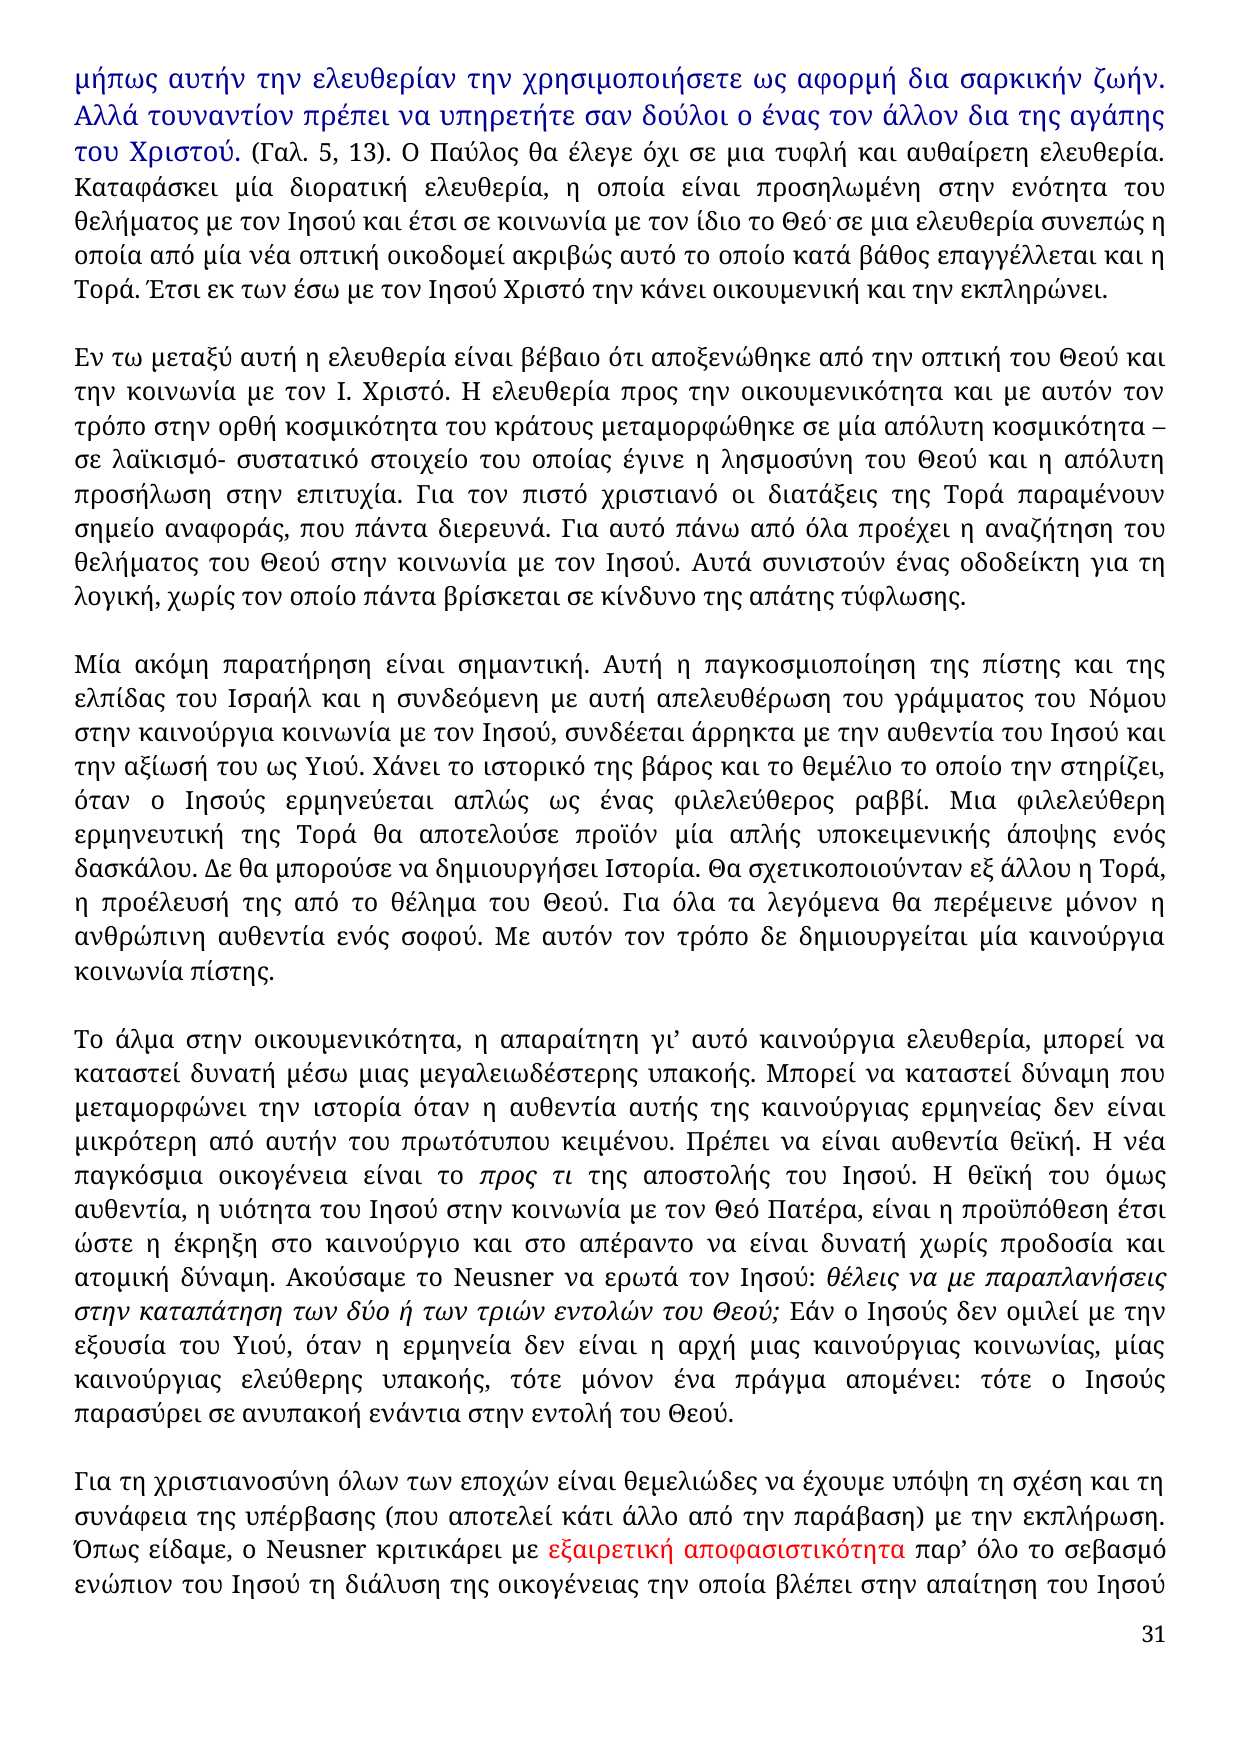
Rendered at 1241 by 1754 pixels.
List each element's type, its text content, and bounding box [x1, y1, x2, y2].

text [74, 1464, 1167, 1600]
text Μία ακόμη παρατήρηση είναι σημαντική. Αυτή η παγκοσμιοποίηση της πίστης και της ελπίδας του Ισραήλ και η συνδεόμενη με αυτή απελευθέρωση του γράμματος του νόμου στην καινούργια κοινωνία με τον Ιησού, συνδέεται άρρηκτα με την αυθεντία του Ιησού και την αξίωσή του ως υιού. Χάνει το ιστορικό της βάρος και το θεμέλιο το οποίο την στηρίζει, όταν ο Ιησούς ερμηνεύεται απλώς ως ένας φιλελεύθερος ραββί. Μια φιλελεύθερη ερμηνευτική της Τορά θα αποτελούσε προϊόν μία απλής υποκειμενικής άποψης ενός δασκάλου. Δε θα μπορούσε να δημιουργήσει ιστορία. Θα σχετικοποιούνταν εξ άλλου η Τορά, η προέλευσή της από το θέλημα του Θεού. για όλα τα λεγόμενα θα περέμεινε μόνον η ανθρώπινη αυθεντία ενός σοφού. Με αυτόν τον τρόπο δε δημιουργείται μία καινούργια κοινωνία πίστης. [74, 647, 1167, 987]
text Το άλμα στην οικουμενικότητα, η απαραίτητη γι’ αυτό καινούργια ελευθερία, μπορεί να καταστεί δυνατή μέσω μιας μεγαλειωδέστερης υπακοής. Μπορεί να καταστεί δύναμη που μεταμορφώνει την ιστορία όταν η αυθεντία αυτής της καινούργιας ερμηνείας δεν είναι μικρότερη από αυτήν του πρωτότυπου κειμένου. Πρέπει να είναι αυθεντία θεϊκή. Η νέα παγκόσμια οικογένεια είναι το προς τι της αποστολής του Ιησού. Η θεϊκή του όμως αυθεντία, η υιότητα του Ιησού στην κοινωνία με τον Θεό Πατέρα, είναι η προϋπόθεση έτσι ώστε η έκρηξη στο καινούργιο και στο απέραντο να είναι δυνατή χωρίς προδοσία και ατομική δύναμη. Ακούσαμε το Neusner να ερωτά τον Ιησού: θέλεις να με παραπλανήσεις στην καταπάτηση των δύο ή των τριών εντολών του Θεού; Εάν ο Ιησούς δεν ομιλεί με την εξουσία του Υιού, όταν η ερμηνεία δεν είναι η αρχή μιας καινούργιας κοινωνίας, μίας καινούργιας ελεύθερης υπακοής, τότε μόνον ένα πράγμα απομένει: τότε ο Ιησούς παρασύρει σε ανυπακοή ενάντια στην εντολή του Θεού. [74, 1021, 1167, 1430]
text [74, 59, 1167, 306]
text Εν τω μεταξύ αυτή η ελευθερία είναι βέβαιο ότι αποξενώθηκε από την οπτική του Θεού και την κοινωνία με τον Ι. Χριστό. Η ελευθερία προς την οικουμενικότητα και με αυτόν τον τρόπο στην ορθή κοσμικότητα του κράτους μεταμορφώθηκε σε μία απόλυτη κοσμικότητα –σε λαϊκισμό- συστατικό στοιχείο του οποίας έγινε η λησμοσύνη του Θεού και η απόλυτη προσήλωση στην επιτυχία. Για τον πιστό χριστιανό οι διατάξεις της Τορά παραμένουν σημείο αναφοράς, που πάντα διερευνά. Για αυτό πάνω από όλα προέχει η αναζήτηση του θελήματος του Θεού στην κοινωνία με τον Ιησού. αυτά συνιστούν ένας οδοδείκτη για τη λογική, χωρίς τον οποίο πάντα βρίσκεται σε κίνδυνο της απάτης τύφλωσης. [74, 340, 1167, 612]
